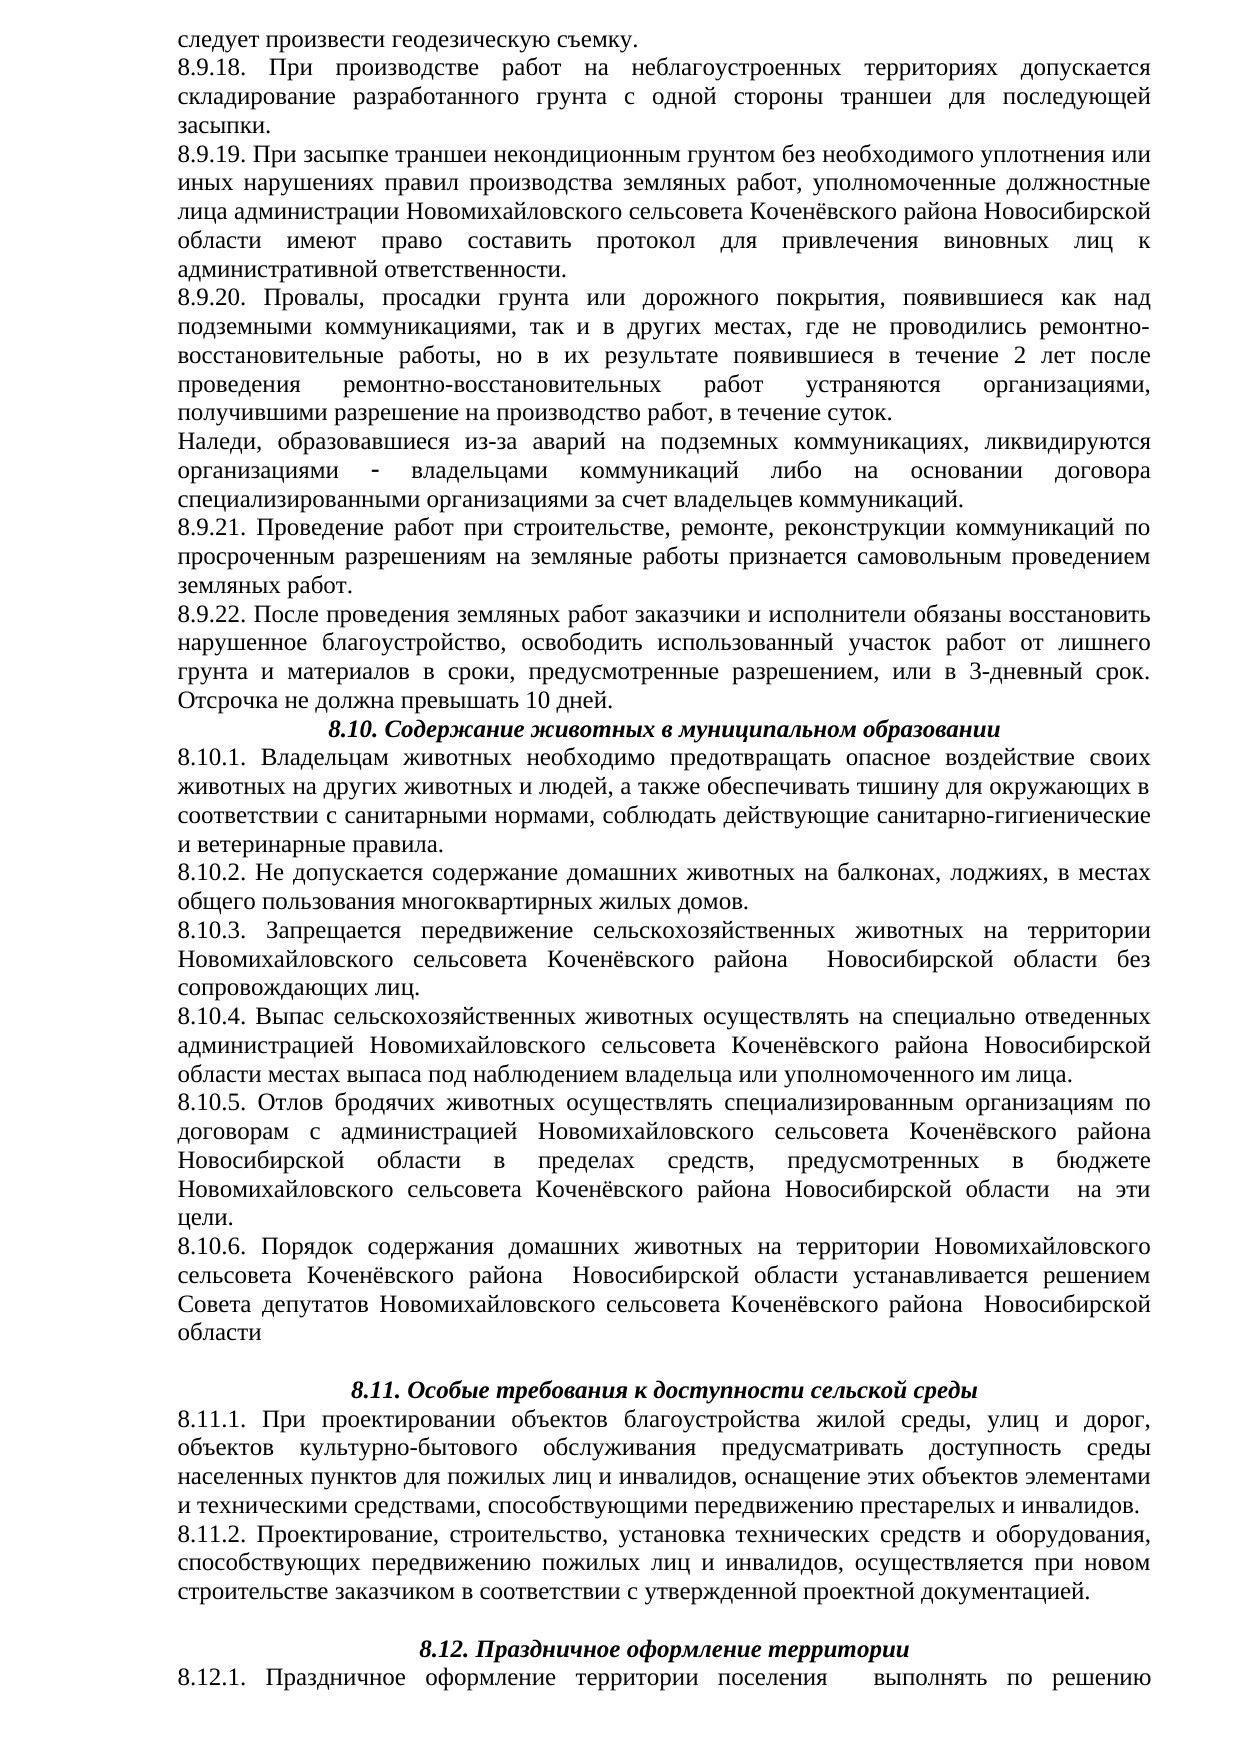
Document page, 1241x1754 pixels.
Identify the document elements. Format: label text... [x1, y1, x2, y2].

text 8.9.19. При засыпке траншеи некондиционным грунтом без необходимого уплотнения или иных нарушениях правил производства земляных работ, уполномоченные должностные лица администрации Новомихайловского сельсовета Коченёвского района Новосибирской области имеют право составить протокол для привлечения виновных лиц к административной ответственности. [177, 139, 1152, 282]
text 8.9.18. При производстве работ на неблагоустроенных территориях допускается складирование разработанного грунта с одной стороны траншеи для последующей засыпки. [177, 52, 1152, 139]
text 8.10.5. Отлов бродячих животных осуществлять специализированным организациям по договорам с администрацией Новомихайловского сельсовета Коченёвского района Новосибирской области в пределах средств, предусмотренных в бюджете Новомихайловского сельсовета Коченёвского района Новосибирской области на эти цели. [177, 1087, 1152, 1231]
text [177, 1662, 1152, 1691]
text 8.10.4. Выпас сельскохозяйственных животных осуществлять на специально отведенных администрацией Новомихайловского сельсовета Коченёвского района Новосибирской области местах выпаса под наблюдением владельца или уполномоченного им лица. [177, 1001, 1152, 1087]
text 8.11.2. Проектирование, строительство, установка технических средств и оборудования, способствующих передвижению пожилых лиц и инвалидов, осуществляется при новом строительстве заказчиком в соответствии с утвержденной проектной документацией. [177, 1519, 1152, 1605]
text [177, 24, 1152, 52]
text 8.11.1. При проектировании объектов благоустройства жилой среды, улиц и дорог, объектов культурно-бытового обслуживания предусматривать доступность среды населенных пунктов для пожилых лиц и инвалидов, оснащение этих объектов элементами и техническими средствами, способствующими передвижению престарелых и инвалидов. [177, 1404, 1152, 1519]
text 8.10.3. Запрещается передвижение сельскохозяйственных животных на территории Новомихайловского сельсовета Коченёвского района Новосибирской области без сопровождающих лиц. [177, 915, 1152, 1001]
text 8.10.1. Владельцам животных необходимо предотвращать опасное воздействие своих животных на других животных и людей, а также обеспечивать тишину для окружающих в соответствии с санитарными нормами, соблюдать действующие санитарно-гигиенические и ветеринарные правила. [177, 742, 1152, 857]
text 8.10.2. Не допускается содержание домашних животных на балконах, лоджиях, в местах общего пользования многоквартирных жилых домов. [177, 857, 1152, 915]
text 8.11. Особые требования к доступности сельской среды [177, 1375, 1152, 1404]
text 8.10. Содержание животных в муниципальном образовании [177, 714, 1152, 742]
text 8.9.21. Проведение работ при строительстве, ремонте, реконструкции коммуникаций по просроченным разрешениям на земляные работы признается самовольным проведением земляных работ. [177, 512, 1152, 599]
text Наледи, образовавшиеся из-за аварий на подземных коммуникациях, ликвидируются организациями владельцами коммуникаций либо на основании договора специализированными организациями за счет владельцев коммуникаций. [177, 426, 1152, 512]
text 8.10.6. Порядок содержания домашних животных на территории Новомихайловского сельсовета Коченёвского района Новосибирской области устанавливается решением Совета депутатов Новомихайловского сельсовета Коченёвского района Новосибирской области [177, 1231, 1152, 1346]
text 8.12. Праздничное оформление территории [177, 1634, 1152, 1662]
text 8.9.20. Провалы, просадки грунта или дорожного покрытия, появившиеся как над подземными коммуникациями, так и в других местах, где не проводились ремонтно-восстановительные работы, но в их результате появившиеся в течение 2 лет после проведения ремонтно-восстановительных работ устраняются организациями, получившими разрешение на производство работ, в течение суток. [177, 282, 1152, 426]
text 8.9.22. После проведения земляных работ заказчики и исполнители обязаны восстановить нарушенное благоустройство, освободить использованный участок работ от лишнего грунта и материалов в сроки, предусмотренные разрешением, или в 3-дневный срок. Отсрочка не должна превышать 10 дней. [177, 599, 1152, 714]
